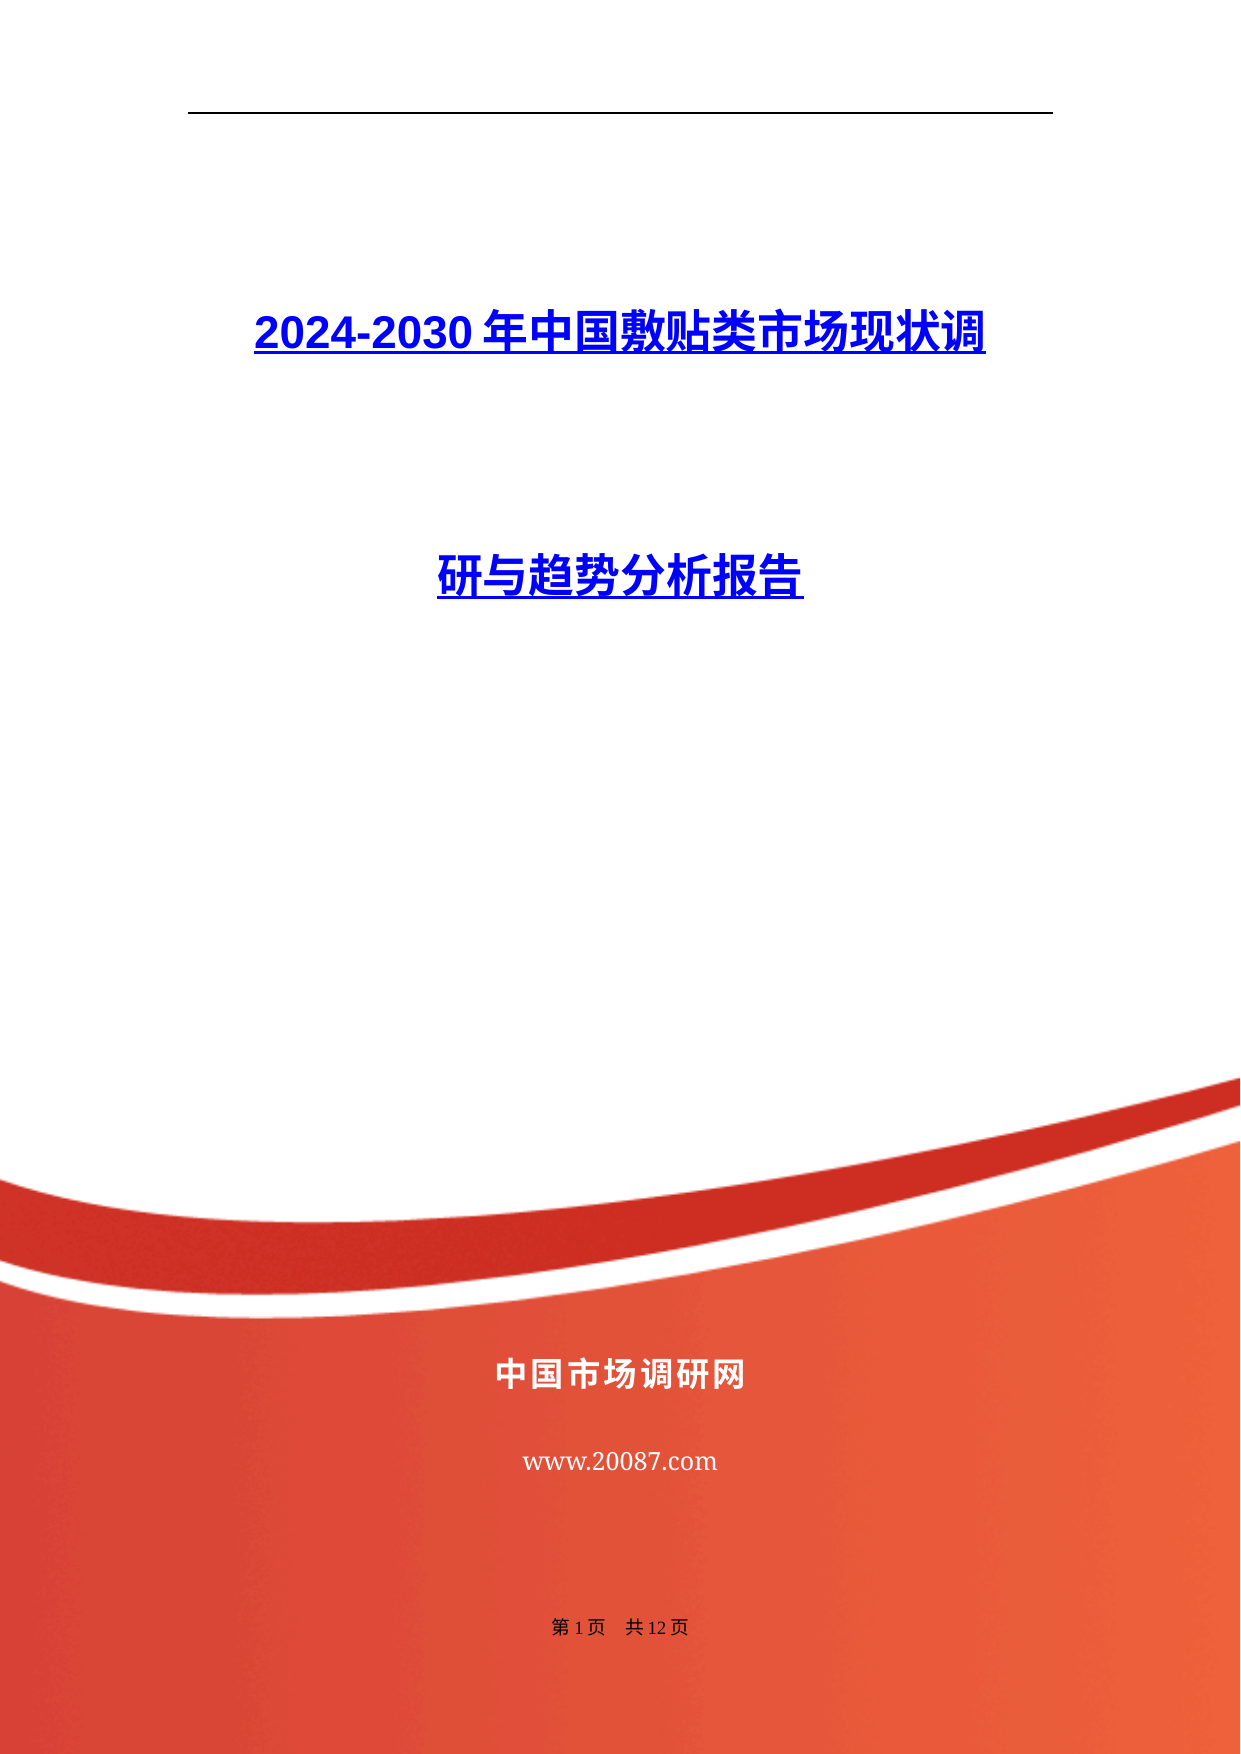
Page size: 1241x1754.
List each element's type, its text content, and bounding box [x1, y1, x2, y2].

picture [0, 1006, 1241, 1754]
table_header 2024-2030年中国敷贴类市场现状调研与趋势分析报告 [188, 207, 1053, 773]
text www.20087.com [187, 1428, 1053, 1493]
subtitle 中国市场调研网 [187, 1339, 1053, 1404]
